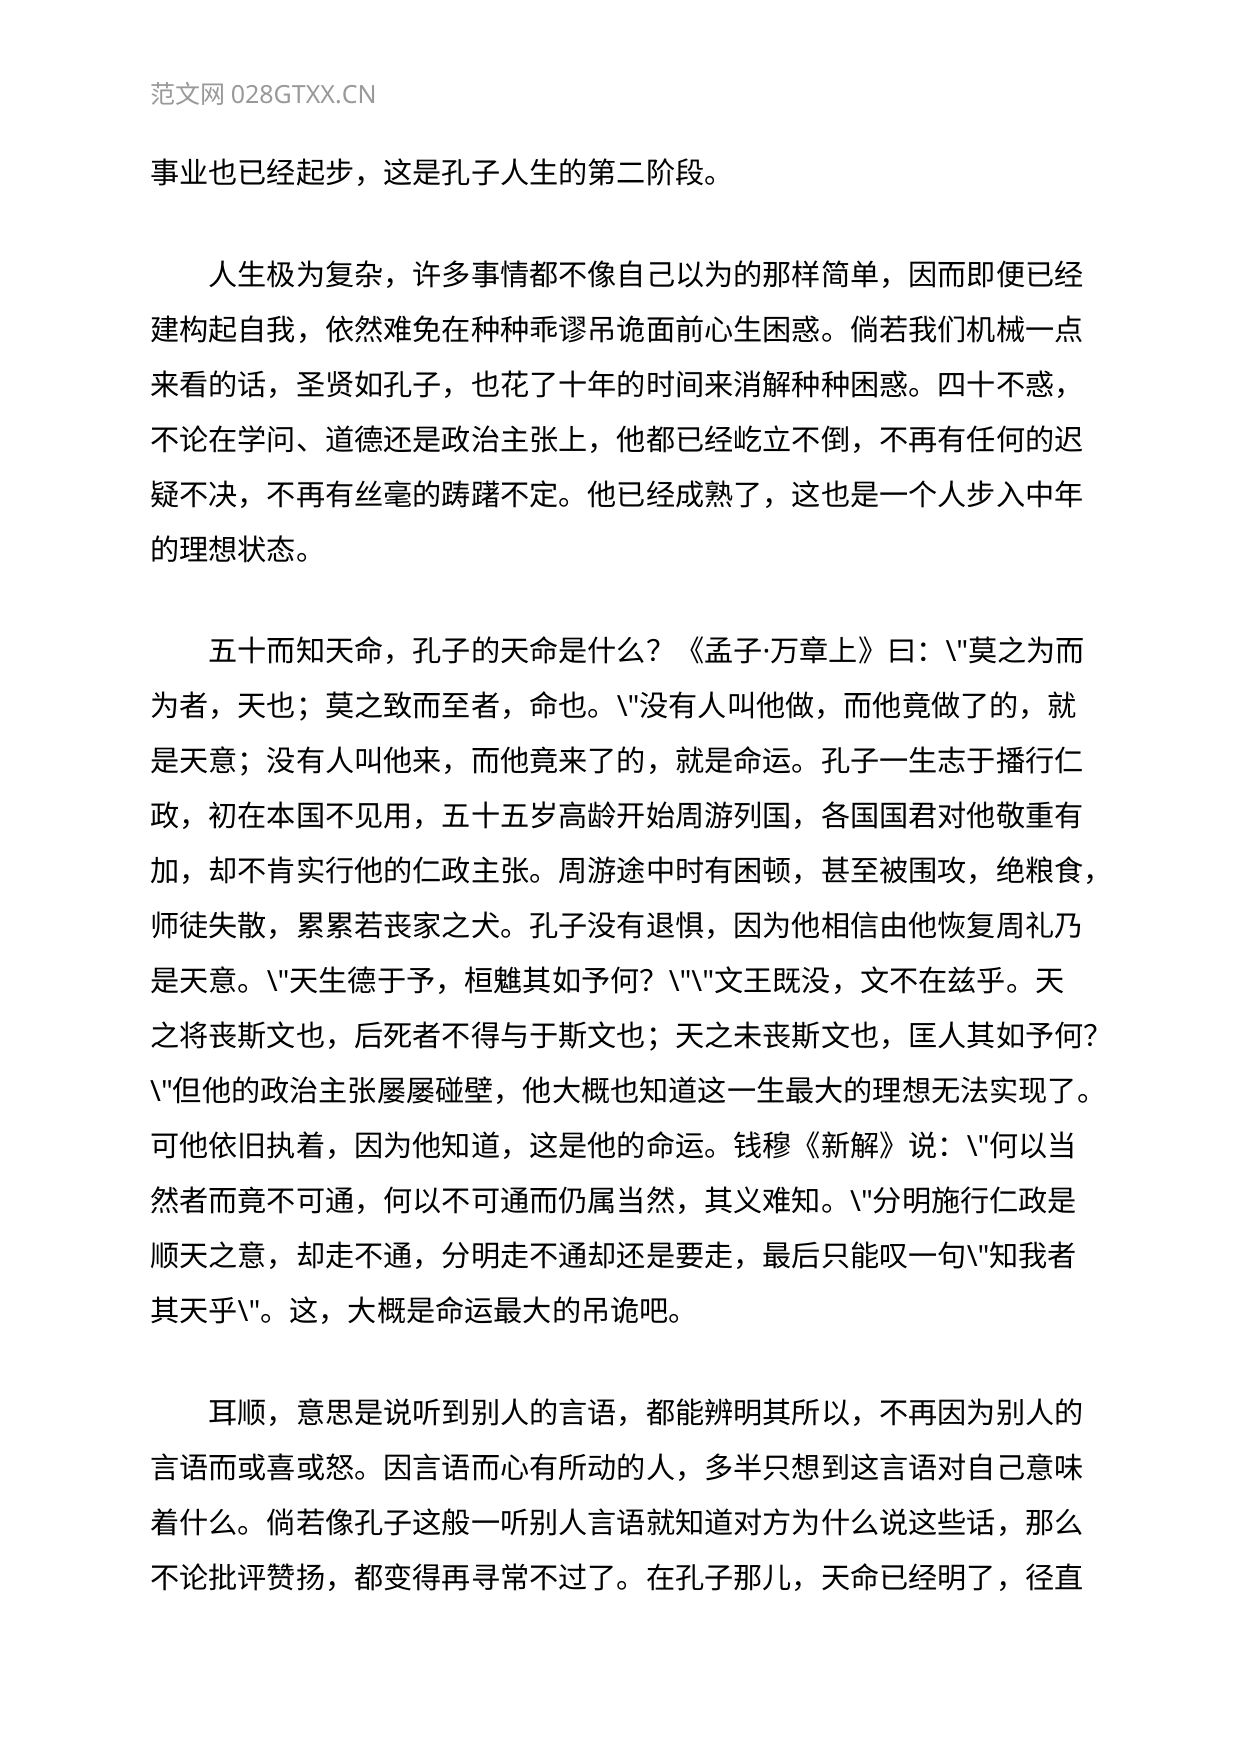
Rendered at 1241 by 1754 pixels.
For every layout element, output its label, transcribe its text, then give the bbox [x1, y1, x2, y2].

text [150, 1389, 1090, 1596]
text 五十而知天命，孔子的天命是什么？《孟子·万章上》曰：\"莫之为而为者，天也；莫之致而至者，命也。\"没有人叫他做，而他竟做了的，就是天意；没有人叫他来，而他竟来了的，就是命运。孔子一生志于播行仁政，初在本国不见用，五十五岁高龄开始周游列国，各国国君对他敬重有加，却不肯实行他的仁政主张。周游途中时有困顿，甚至被围攻，绝粮食，师徒失散，累累若丧家之犬。孔子没有退惧，因为他相信由他恢复周礼乃是天意。\"天生德于予，桓魋其如予何？\"\"文王既没，文不在兹乎。天之将丧斯文也，后死者不得与于斯文也；天之未丧斯文也，匡人其如予何？\"但他的政治主张屡屡碰壁，他大概也知道这一生最大的理想无法实现了。可他依旧执着，因为他知道，这是他的命运。钱穆《新解》说：\"何以当然者而竟不可通，何以不可通而仍属当然，其义难知。\"分明施行仁政是顺天之意，却走不通，分明走不通却还是要走，最后只能叹一句\"知我者其天乎\"。这，大概是命运最大的吊诡吧。 [150, 628, 1090, 1330]
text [150, 150, 1090, 192]
text 人生极为复杂，许多事情都不像自己以为的那样简单，因而即便已经建构起自我，依然难免在种种乖谬吊诡面前心生困惑。倘若我们机械一点来看的话，圣贤如孔子，也花了十年的时间来消解种种困惑。四十不惑，不论在学问、道德还是政治主张上，他都已经屹立不倒，不再有任何的迟疑不决，不再有丝毫的踌躇不定。他已经成熟了，这也是一个人步入中年的理想状态。 [150, 252, 1090, 568]
